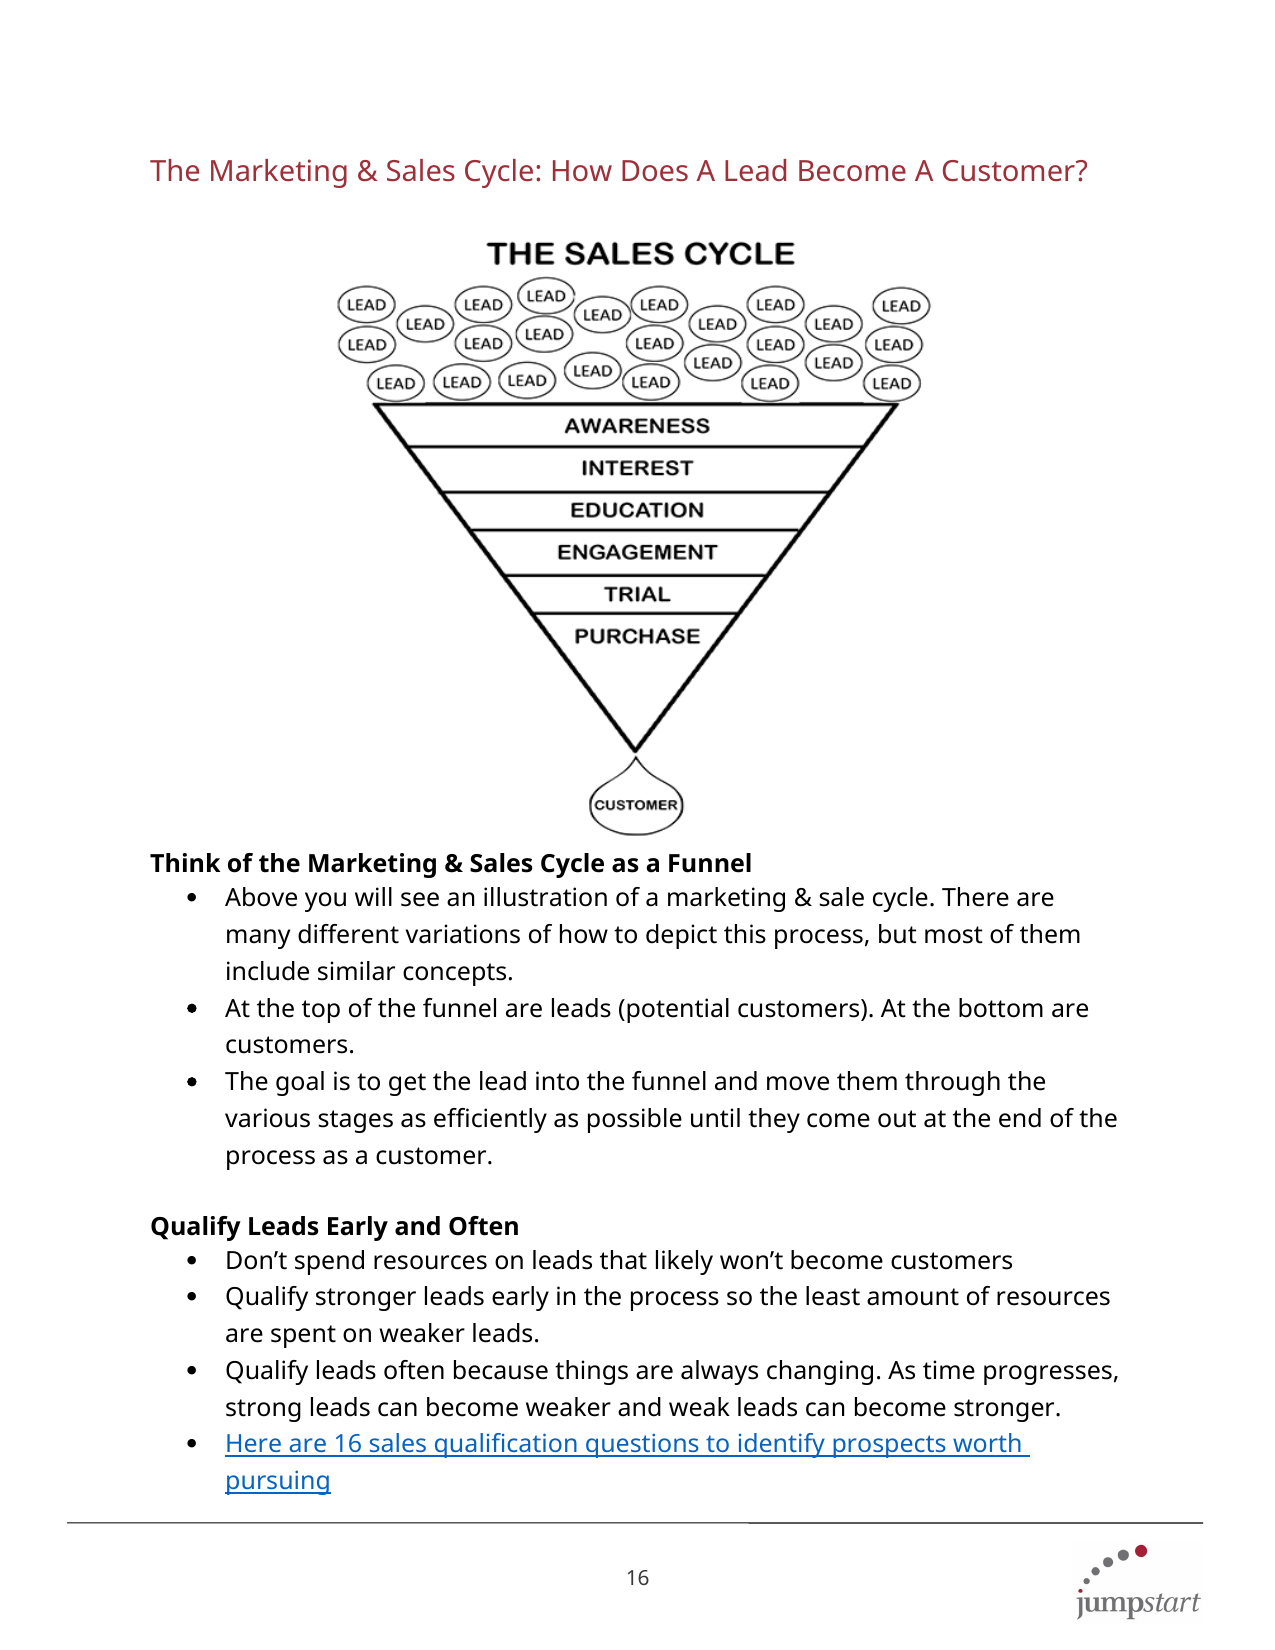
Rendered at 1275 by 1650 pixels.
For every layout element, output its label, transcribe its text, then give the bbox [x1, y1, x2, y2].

list Qualify leads often because things are always changing. As time progresses, strong leads can become weaker and weak leads can become stronger. [187, 1353, 1125, 1423]
list Qualify Leads Early and Often [150, 1208, 1125, 1242]
text The Marketing & Sales Cycle: How Does A Lead Become A Customer? [150, 150, 1125, 190]
picture [1073, 1541, 1204, 1623]
list Qualify stronger leads early in the process so the least amount of resources are spent on weaker leads. [187, 1279, 1125, 1350]
text Think of the Marketing & Sales Cycle as a Funnel [150, 846, 1125, 880]
list The goal is to get the lead into the funnel and move them through the various stages as efficiently as possible until they come out at the end of the process as a customer. [187, 1064, 1125, 1171]
list At the top of the funnel are leads (potential customers). At the bottom are customers. [187, 990, 1125, 1061]
list Here are 16 sales qualification questions to identify prospects worth pursuing [187, 1426, 1125, 1497]
list Above you will see an illustration of a marketing & sale cycle. There are many different variations of how to depict this process, but most of them include similar concepts. [187, 880, 1125, 988]
list Don’t spend resources on leads that likely won’t become customers [187, 1242, 1125, 1276]
picture [335, 235, 940, 846]
